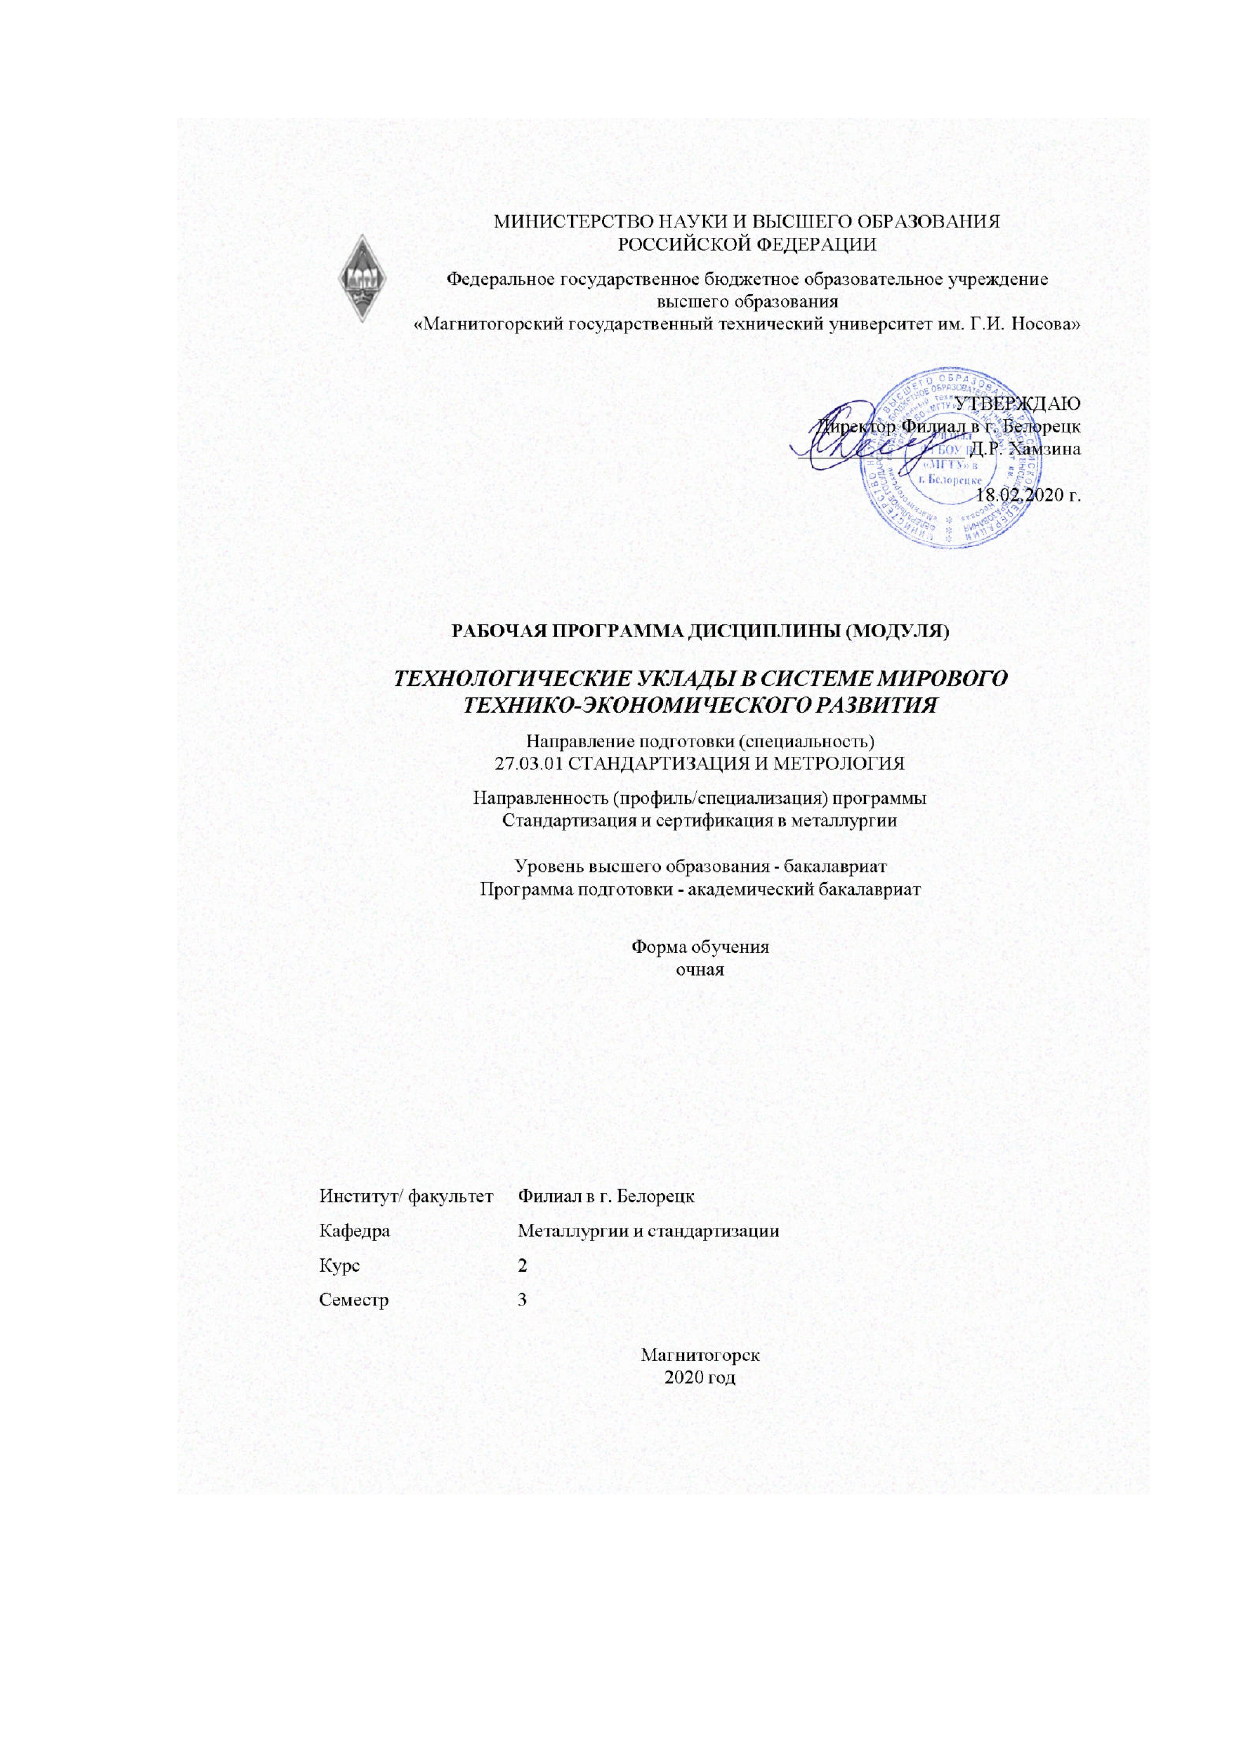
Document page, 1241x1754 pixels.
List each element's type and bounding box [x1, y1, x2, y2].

picture [177, 118, 1151, 1495]
